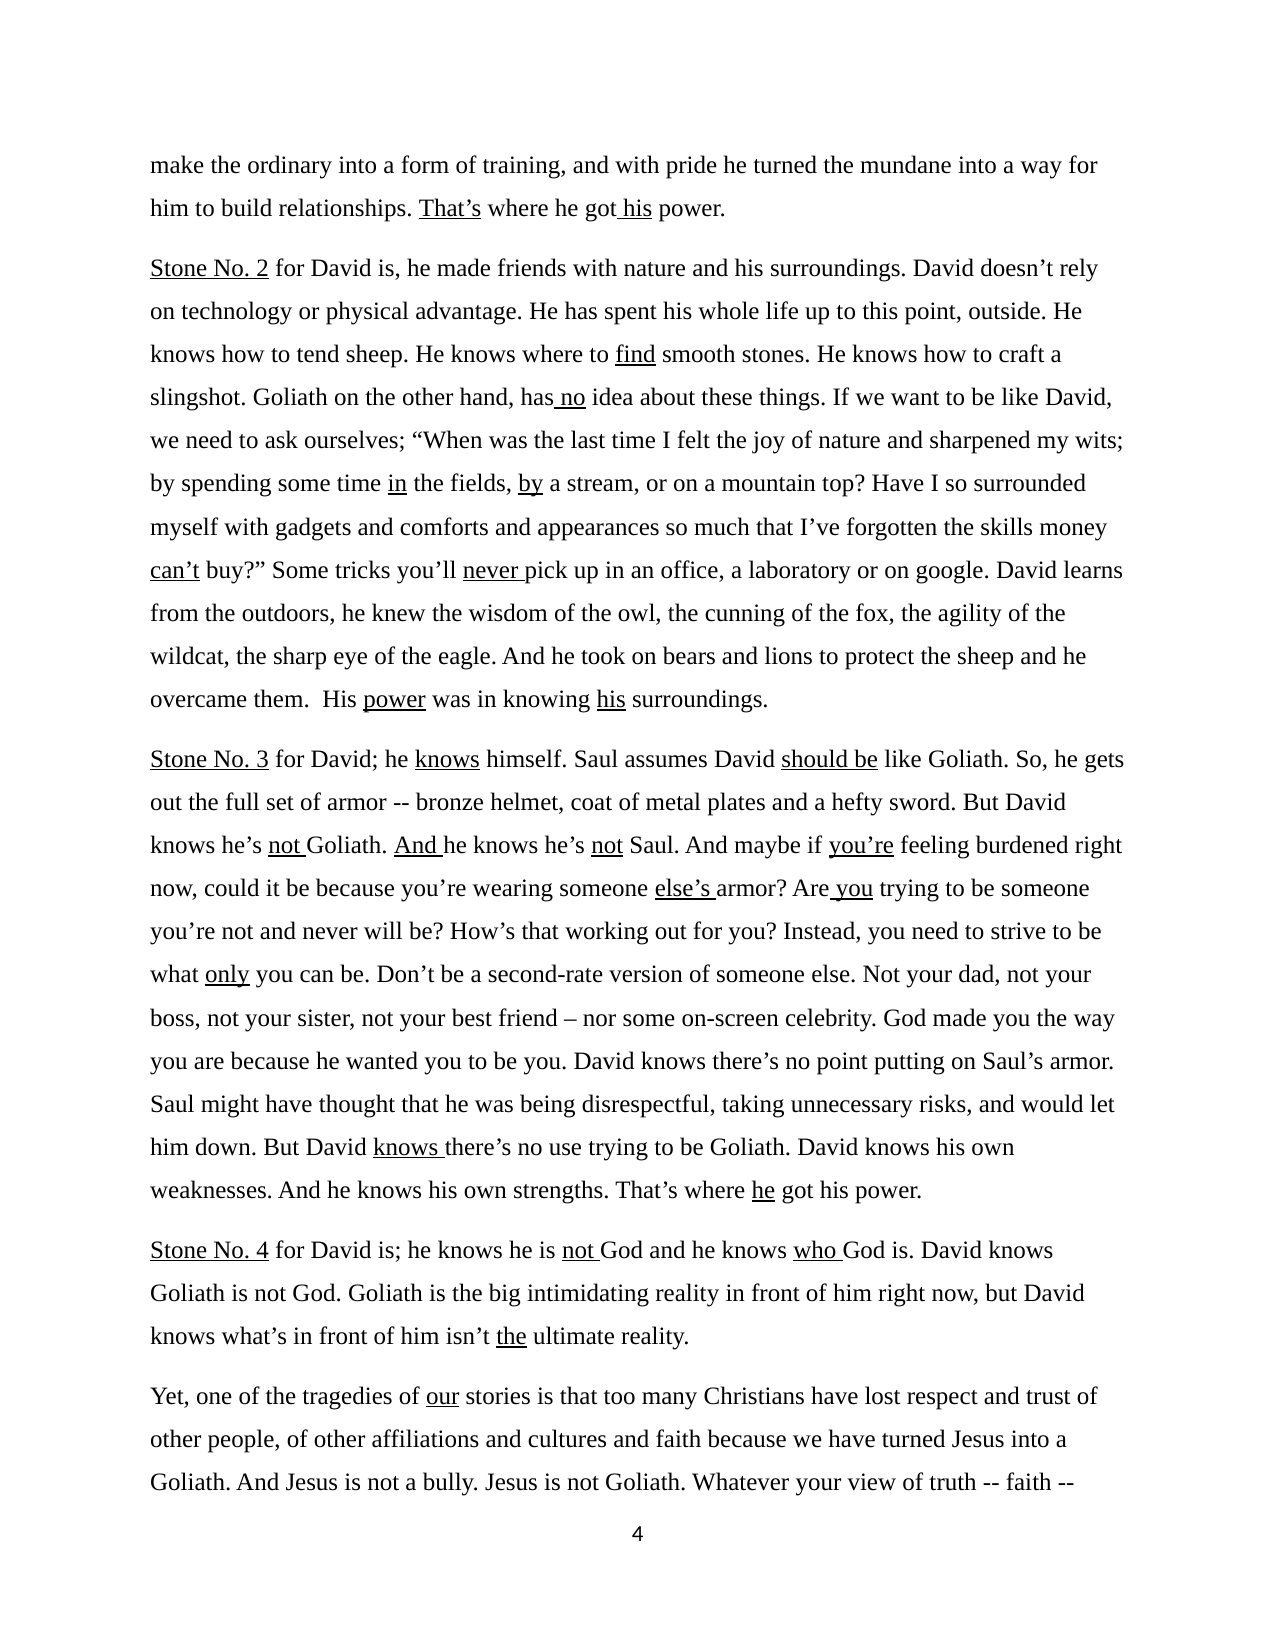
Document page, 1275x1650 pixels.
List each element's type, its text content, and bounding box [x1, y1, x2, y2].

text Stone No. 4 for David is; he knows he is not God and he knows who God is. David knows Goliath is not God. Goliath is the big intimidating reality in front of him right now, but David knows what’s in front of him isn’t the ultimate reality. [150, 1235, 1125, 1350]
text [150, 1381, 1125, 1496]
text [150, 150, 1125, 222]
text Stone No. 2 for David is, he made friends with nature and his surroundings. David doesn’t rely on technology or physical advantage. He has spent his whole life up to this point, outside. He knows how to tend sheep. He knows where to find smooth stones. He knows how to craft a slingshot. Goliath on the other hand, has no idea about these things. If we want to be like David, we need to ask ourselves; “When was the last time I felt the joy of nature and sharpened my wits; by spending some time in the fields, by a stream, or on a mountain top? Have I so surrounded myself with gadgets and comforts and appearances so much that I’ve forgotten the skills money can’t buy?” Some tricks you’ll never pick up in an office, a laboratory or on google. David learns from the outdoors, he knew the wisdom of the owl, the cunning of the fox, the agility of the wildcat, the sharp eye of the eagle. And he took on bears and lions to protect the sheep and he overcame them. His power was in knowing his surroundings. [150, 253, 1125, 713]
text Stone No. 3 for David; he knows himself. Saul assumes David should be like Goliath. So, he gets out the full set of armor -- bronze helmet, coat of metal plates and a hefty sword. But David knows he’s not Goliath. And he knows he’s not Saul. And maybe if you’re feeling burdened right now, could it be because you’re wearing someone else’s armor? Are you trying to be someone you’re not and never will be? How’s that working out for you? Instead, you need to strive to be what only you can be. Don’t be a second-rate version of someone else. Not your dad, not your boss, not your sister, not your best friend – nor some on-screen celebrity. God made you the way you are because he wanted you to be you. David knows there’s no point putting on Saul’s armor. Saul might have thought that he was being disrespectful, taking unnecessary risks, and would let him down. But David knows there’s no use trying to be Goliath. David knows his own weaknesses. And he knows his own strengths. That’s where he got his power. [150, 744, 1125, 1204]
